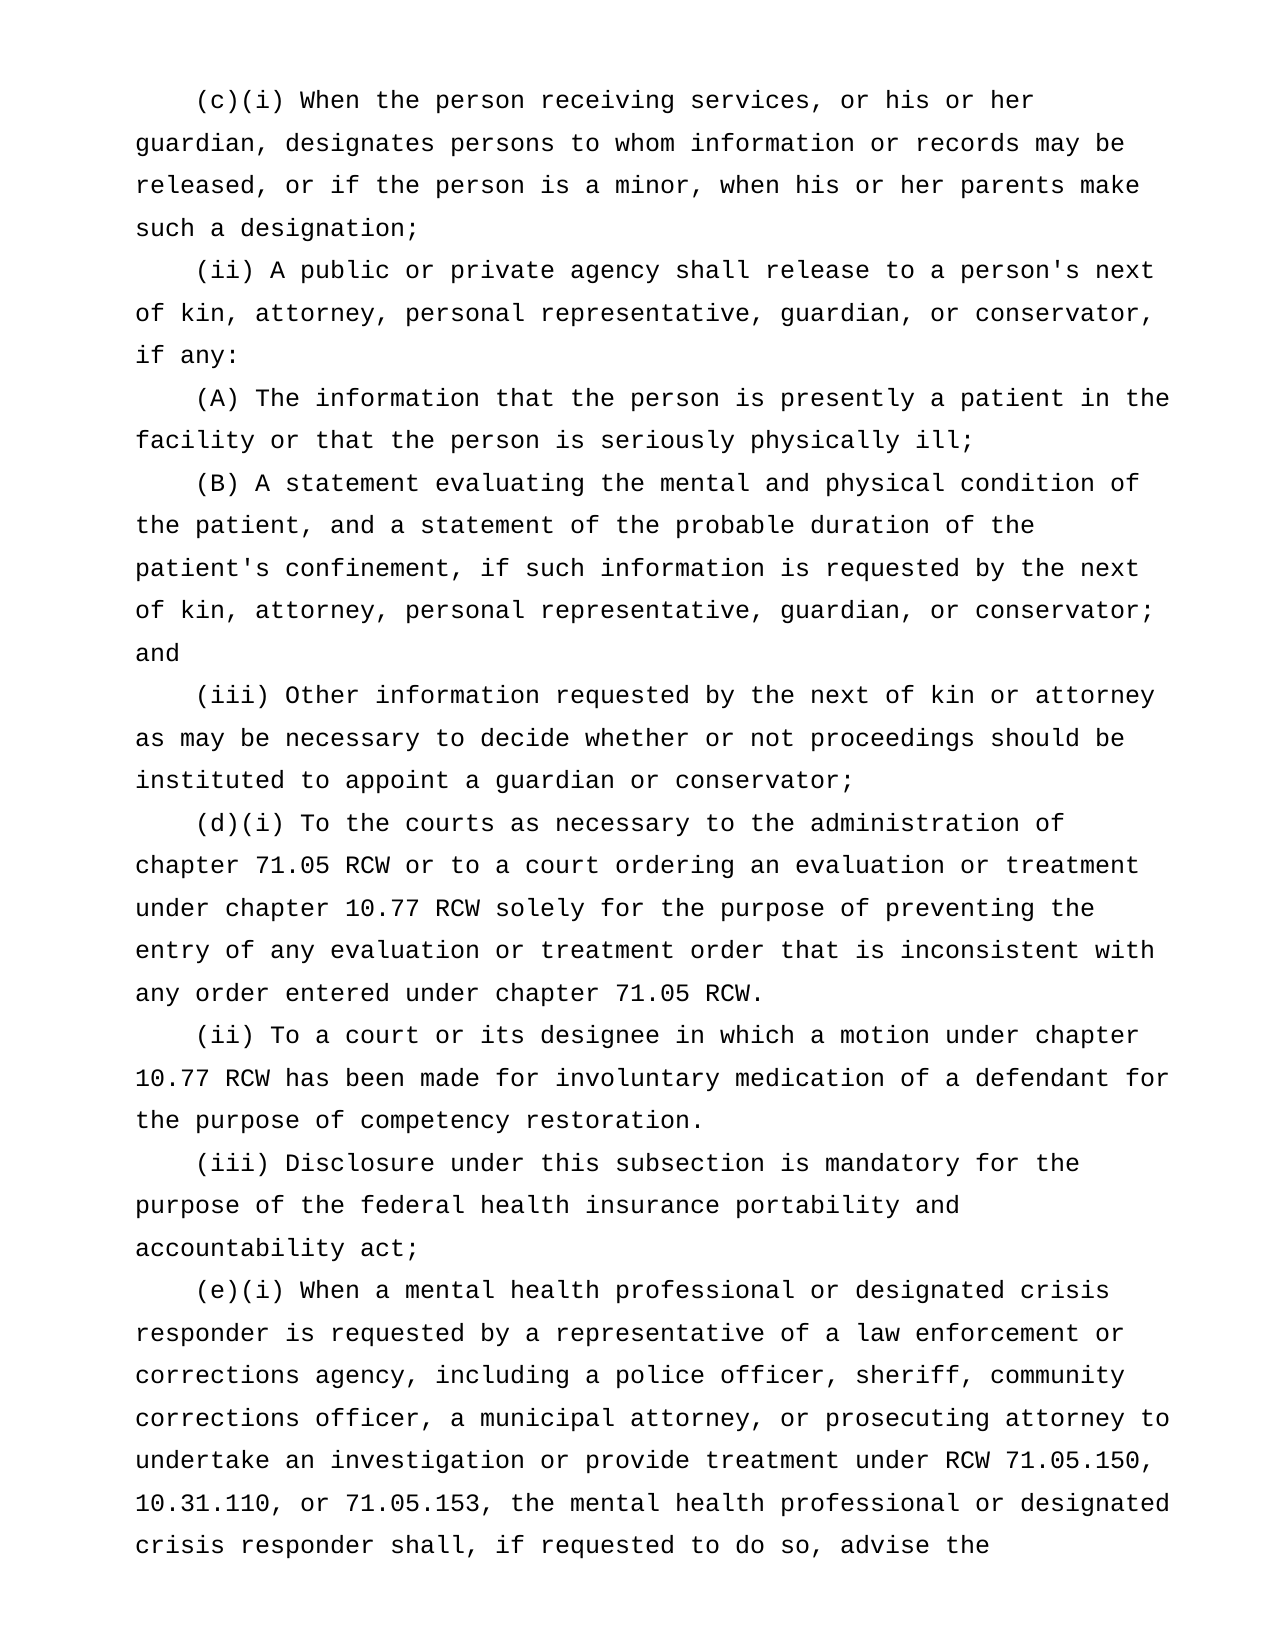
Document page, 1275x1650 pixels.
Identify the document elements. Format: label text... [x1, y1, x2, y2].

text (A) The information that the person is presently a patient in the facility or that the person is seriously physically ill; [135, 372, 1170, 457]
text (iii) Other information requested by the next of kin or attorney as may be necessary to decide whether or not proceedings should be instituted to appoint a guardian or conservator; [135, 670, 1170, 797]
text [135, 1265, 1170, 1562]
text (d)(i) To the courts as necessary to the administration of chapter 71.05 RCW or to a court ordering an evaluation or treatment under chapter 10.77 RCW solely for the purpose of preventing the entry of any evaluation or treatment order that is inconsistent with any order entered under chapter 71.05 RCW. [135, 797, 1170, 1010]
text (c)(i) When the person receiving services, or his or her guardian, designates persons to whom information or records may be released, or if the person is a minor, when his or her parents make such a designation; [135, 75, 1170, 245]
text (iii) Disclosure under this subsection is mandatory for the purpose of the federal health insurance portability and accountability act; [135, 1137, 1170, 1265]
text (ii) A public or private agency shall release to a person's next of kin, attorney, personal representative, guardian, or conservator, if any: [135, 245, 1170, 372]
text (ii) To a court or its designee in which a motion under chapter 10.77 RCW has been made for involuntary medication of a defendant for the purpose of competency restoration. [135, 1010, 1170, 1137]
text (B) A statement evaluating the mental and physical condition of the patient, and a statement of the probable duration of the patient's confinement, if such information is requested by the next of kin, attorney, personal representative, guardian, or conservator; and [135, 457, 1170, 670]
